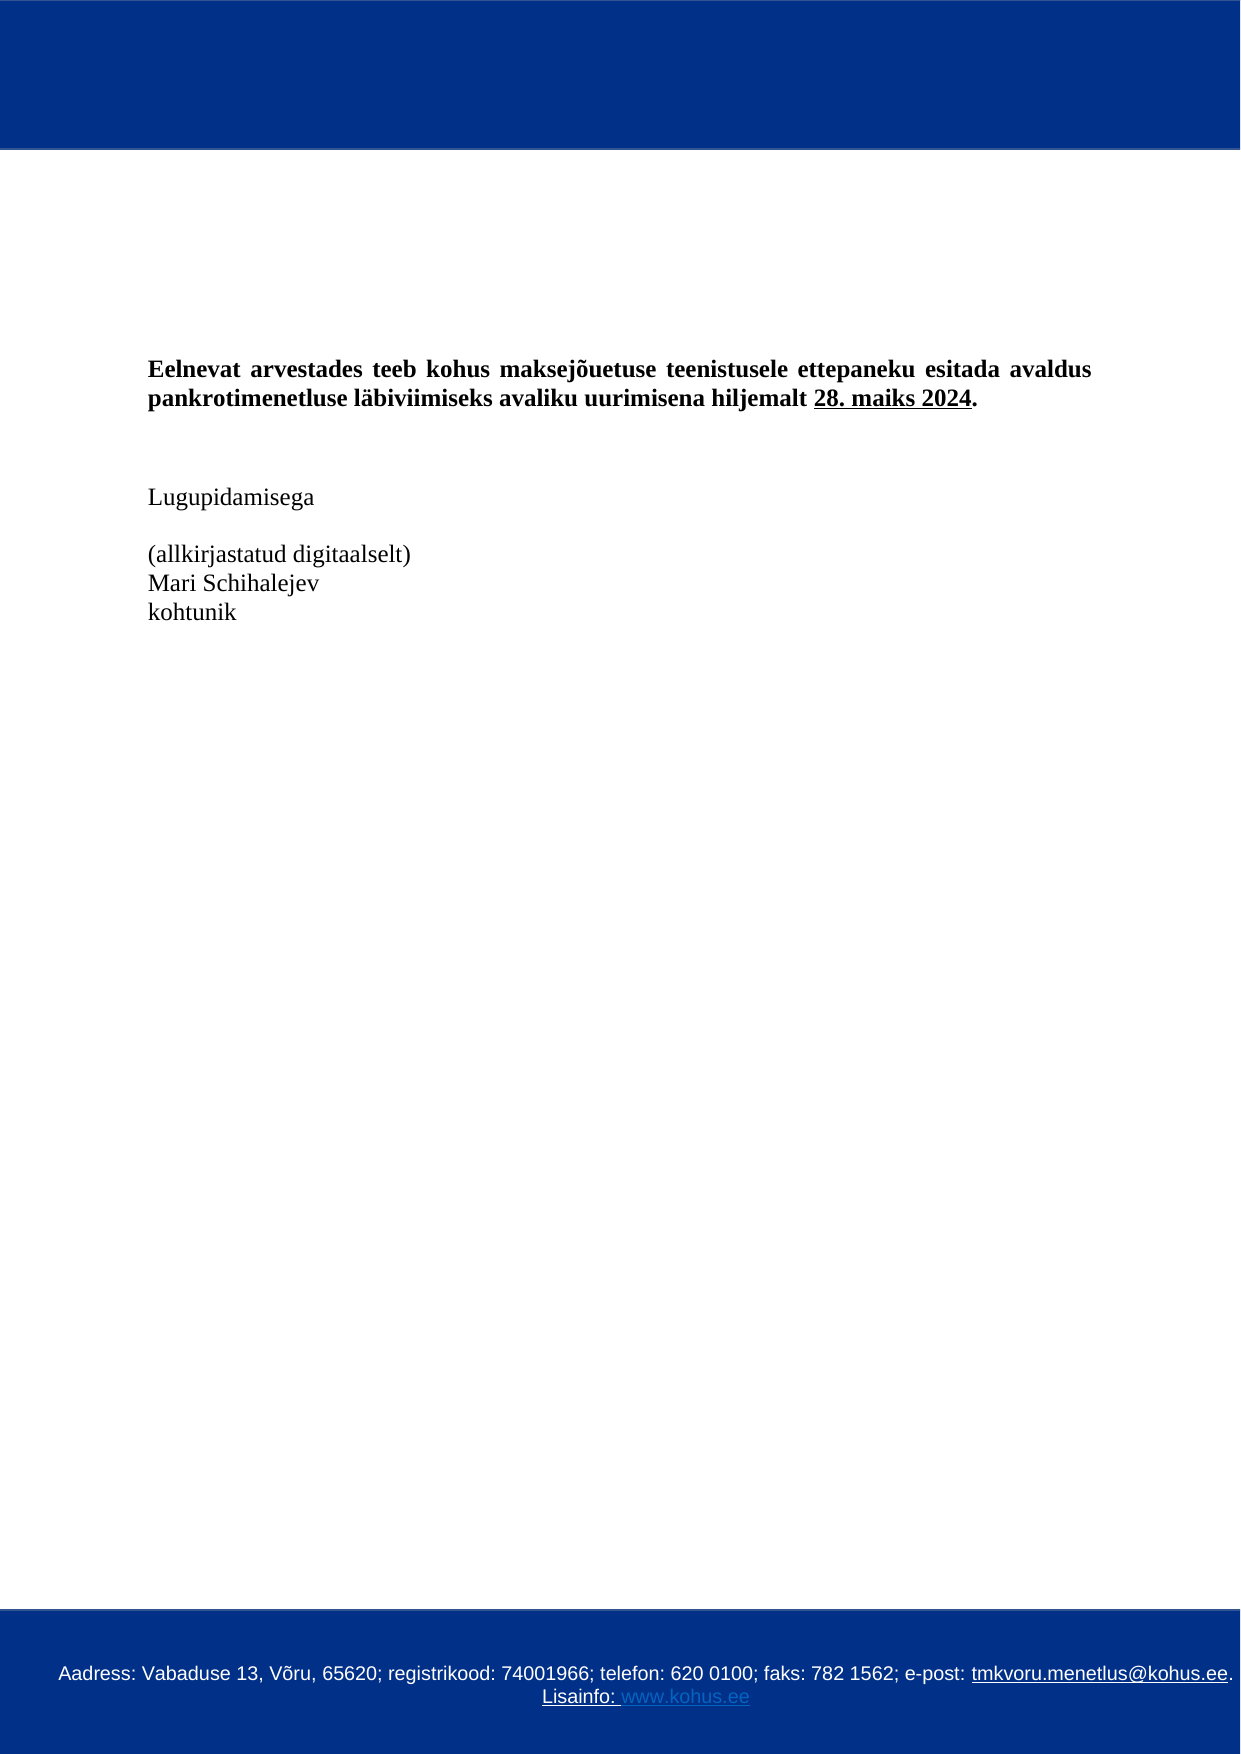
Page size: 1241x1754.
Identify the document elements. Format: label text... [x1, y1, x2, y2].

text Lugupidamisega [148, 482, 1092, 511]
text Mari Schihalejev [148, 568, 1092, 597]
text (allkirjastatud digitaalselt) [148, 539, 1092, 568]
text kohtunik [148, 597, 1092, 626]
list Eelnevat arvestades teeb kohus maksejõuetuse teenistusele ettepaneku esitada avaldus pankrotimenetluse läbiviimiseks avaliku uurimisena hiljemalt 28. maiks 2024. [148, 354, 1092, 412]
